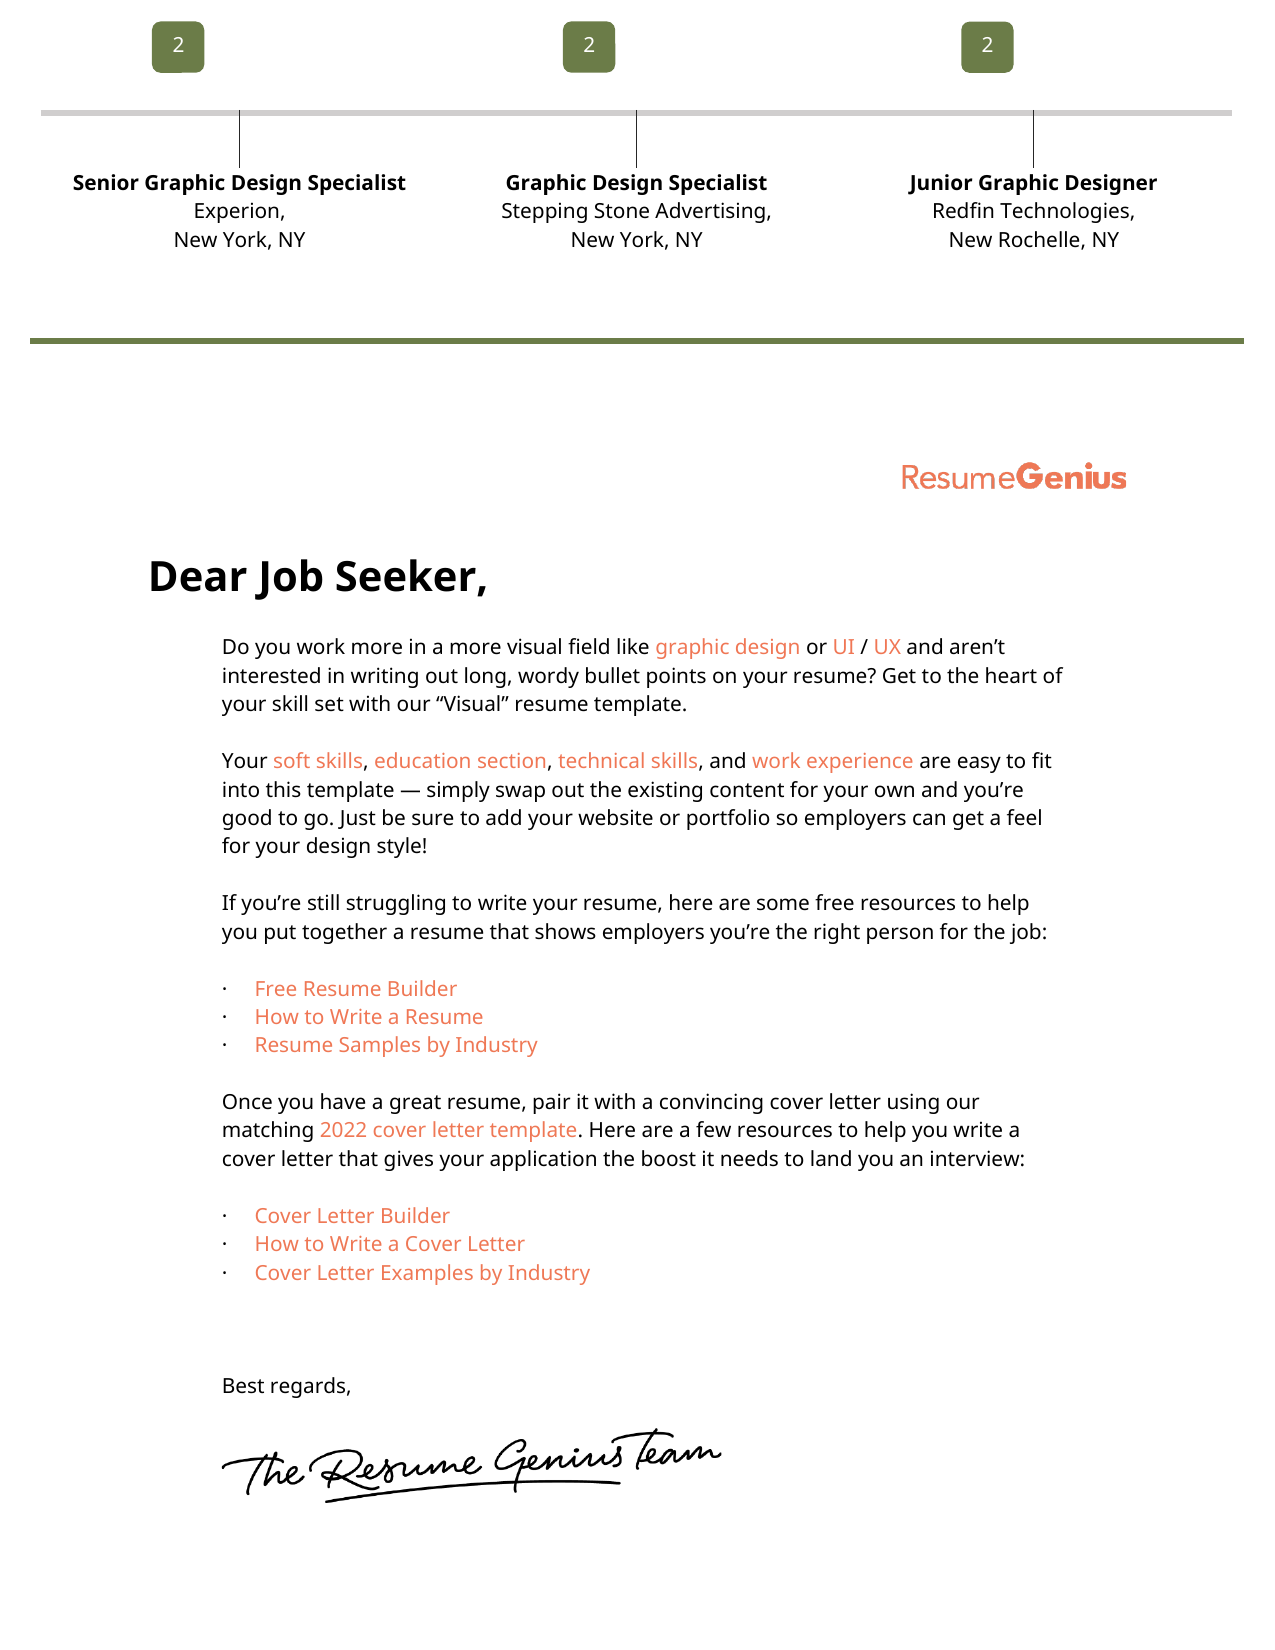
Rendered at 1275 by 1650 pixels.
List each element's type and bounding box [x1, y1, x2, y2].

table_cell [30, 338, 1244, 344]
picture [221, 1428, 722, 1503]
picture [902, 462, 1127, 489]
table_cell [30, 30, 1244, 338]
table_cell [30, 344, 1244, 1607]
